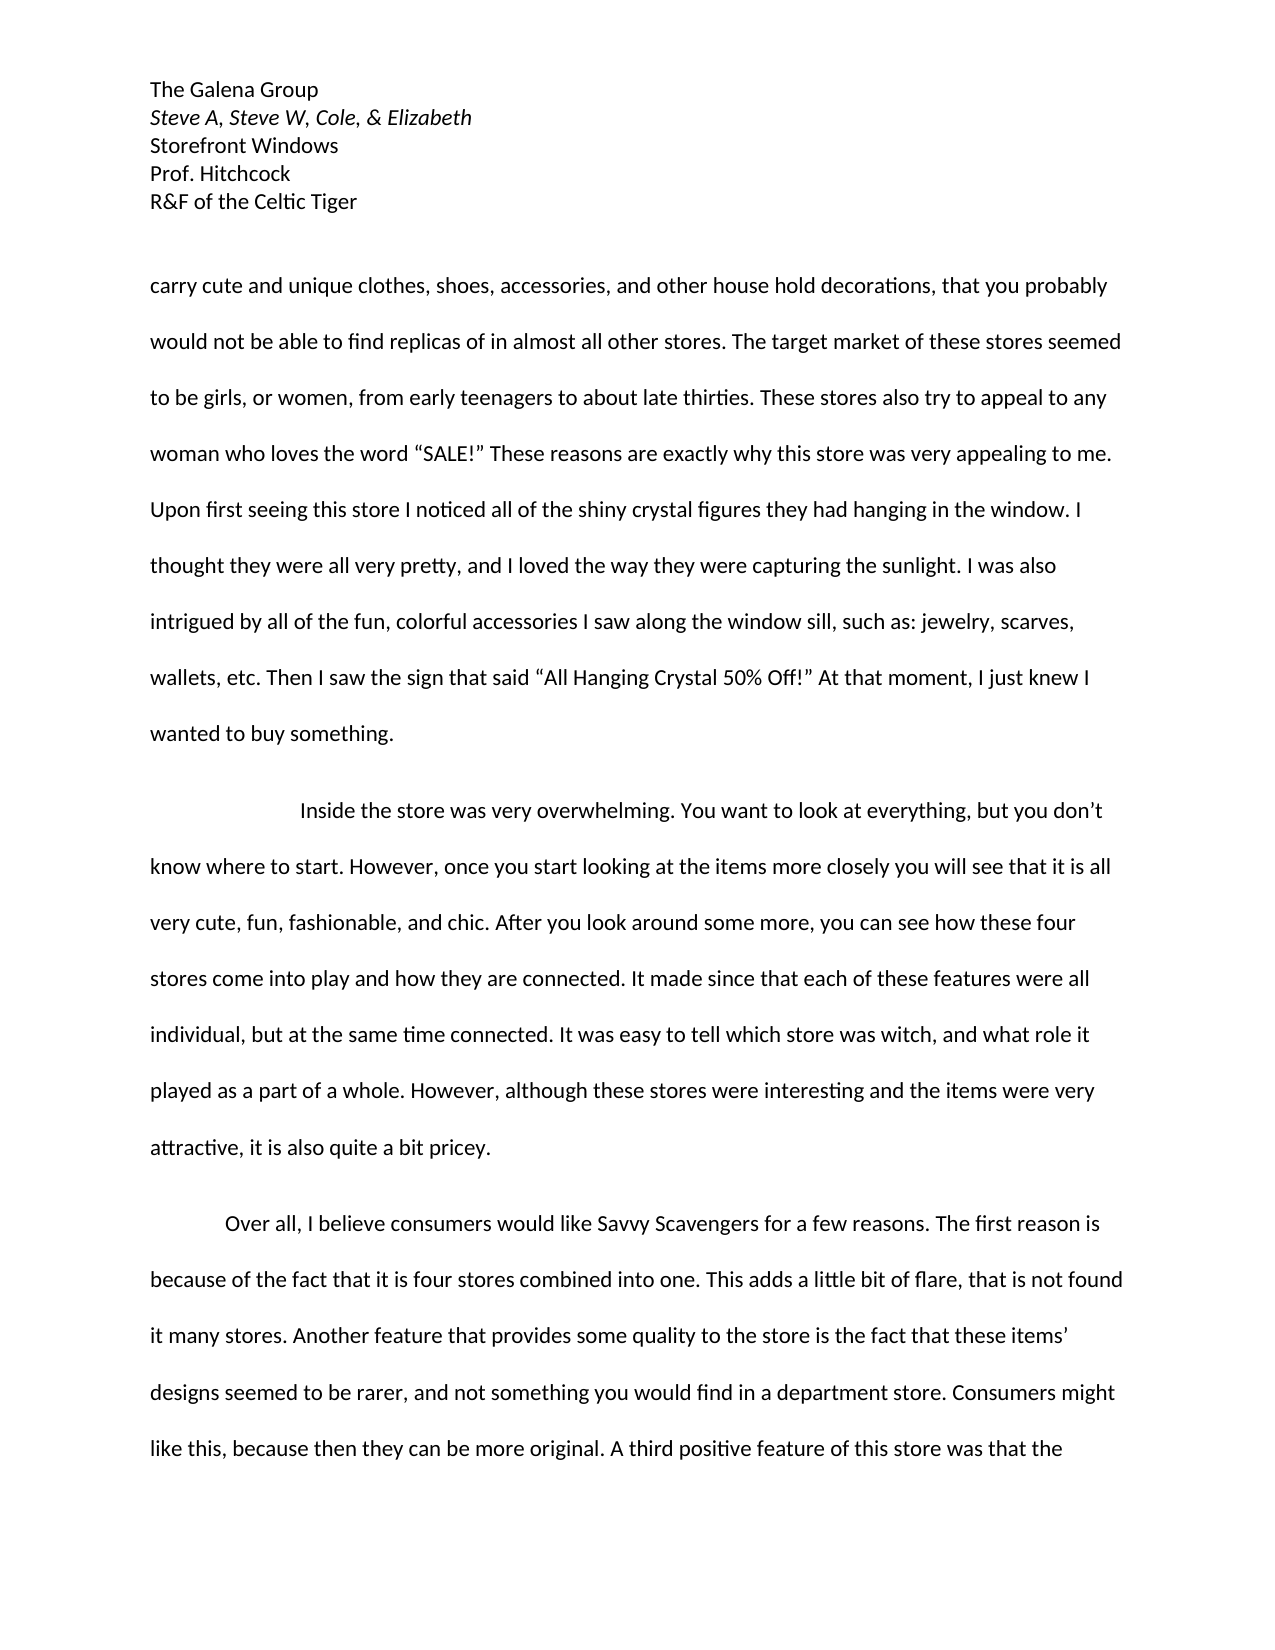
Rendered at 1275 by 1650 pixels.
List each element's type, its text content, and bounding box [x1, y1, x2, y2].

text Inside the store was very overwhelming. You want to look at everything, but you don’t know where to start. However, once you start looking at the items more closely you will see that it is all very cute, fun, fashionable, and chic. After you look around some more, you can see how these four stores come into play and how they are connected. It made since that each of these features were all individual, but at the same time connected. It was easy to tell which store was witch, and what role it played as a part of a whole. However, although these stores were interesting and the items were very attractive, it is also quite a bit pricey. [150, 796, 1125, 1161]
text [150, 271, 1125, 747]
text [150, 1209, 1125, 1462]
